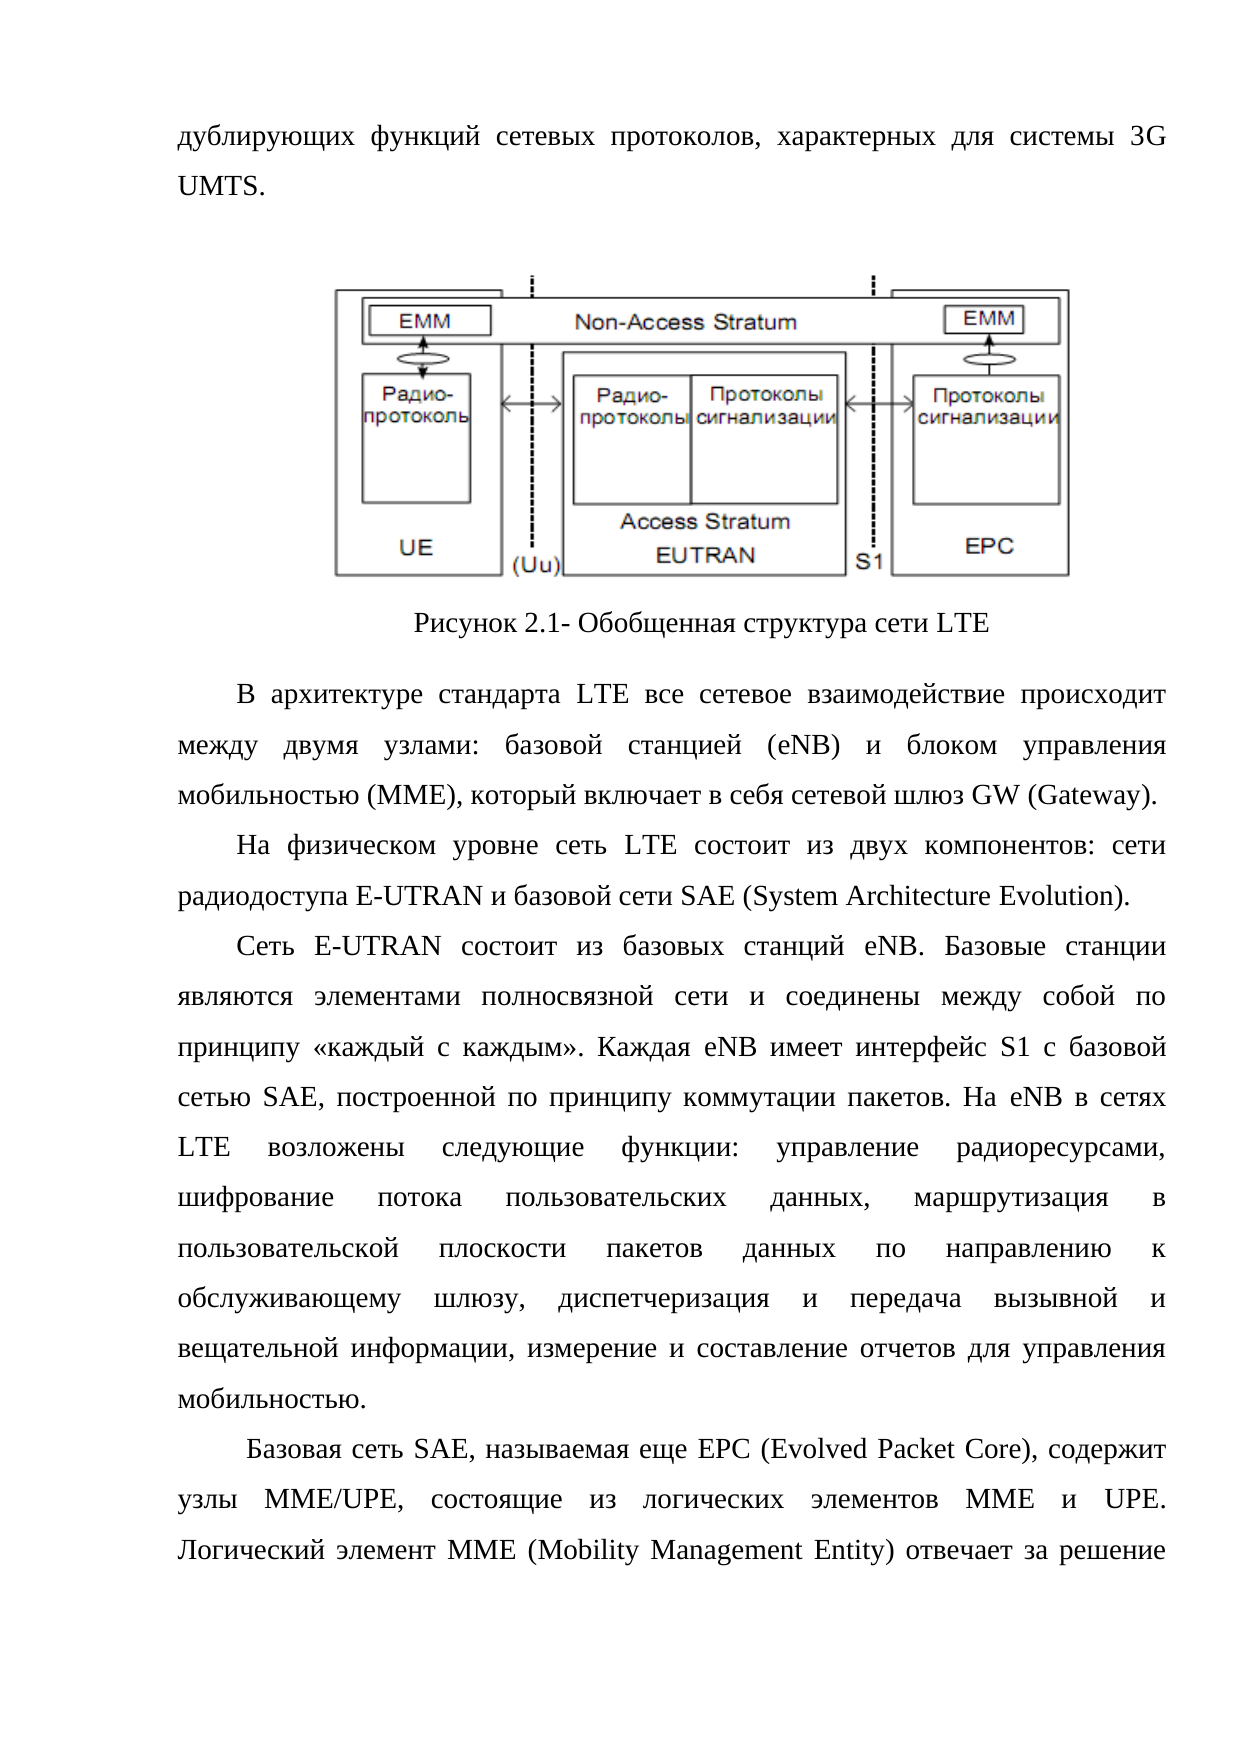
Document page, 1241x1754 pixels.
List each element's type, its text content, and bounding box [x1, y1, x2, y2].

text Рисунок 2.1- Обобщенная структура сети LTE [177, 605, 1167, 639]
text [177, 1431, 1167, 1565]
text Сеть E-UTRAN состоит из базовых станций eNB. Базовые станции являются элементами полносвязной сети и соединены между собой по принципу «каждый с каждым». Каждая eNB имеет интерфейс S1 с базовой сетью SAE, построенной по принципу коммутации пакетов. На eNB в сетях LTE возложены следующие функции: управление радиоресурсами, шифрование потока пользовательских данных, маршрутизация в пользовательской плоскости пакетов данных по направлению к обслуживающему шлюзу, диспетчеризация и передача вызывной и вещательной информации, измерение и составление отчетов для управления мобильностью. [177, 928, 1167, 1414]
text В архитектуре стандарта LTE все сетевое взаимодействие происходит между двумя узлами: базовой станцией (eNB) и блоком управления мобильностью (MME), который включает в себя сетевой шлюз GW (Gateway). [177, 676, 1167, 811]
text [177, 118, 1167, 202]
text На физическом уровне сеть LTE состоит из двух компонентов: сети радиодоступа E-UTRAN и базовой сети SAE (System Architecture Evolution). [177, 827, 1167, 911]
picture [323, 269, 1080, 591]
